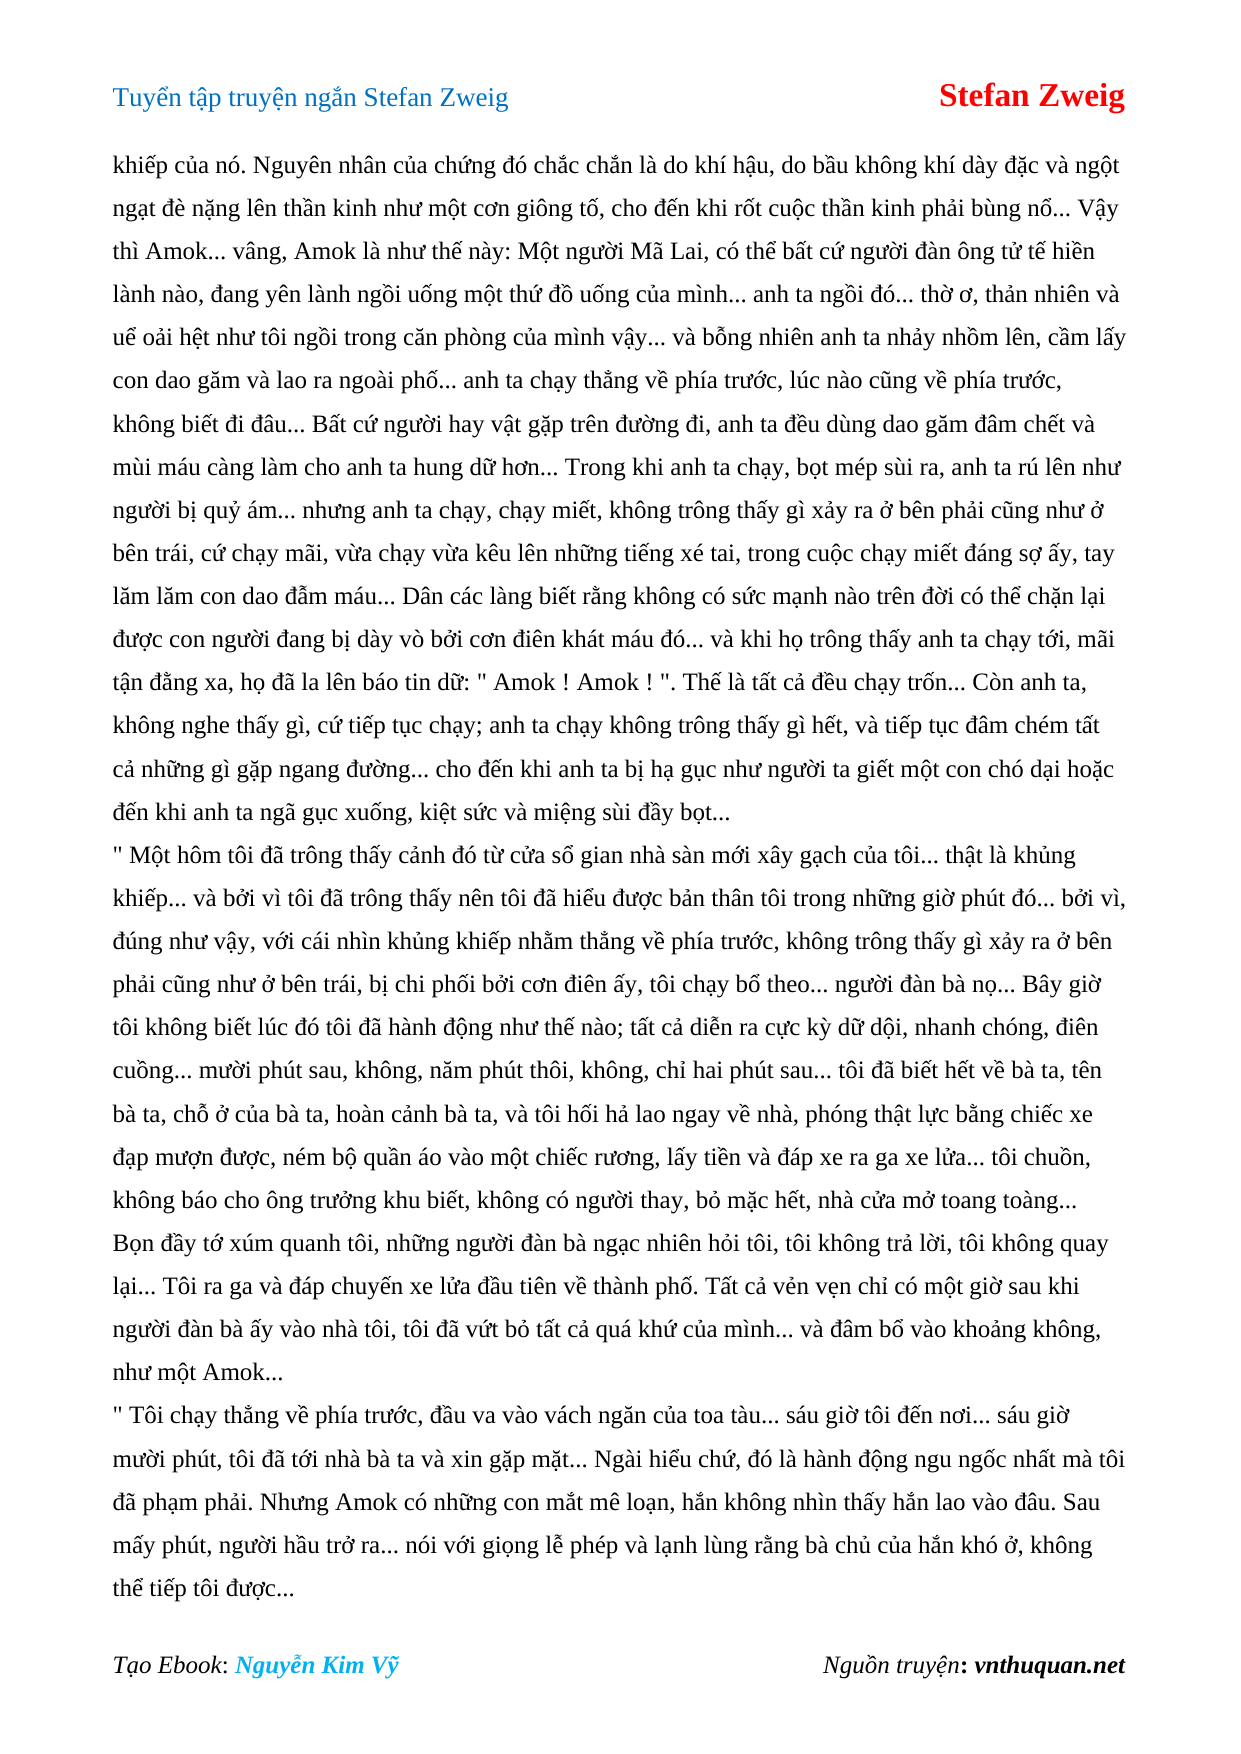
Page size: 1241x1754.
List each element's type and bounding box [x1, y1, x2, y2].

text [112, 150, 1128, 1602]
